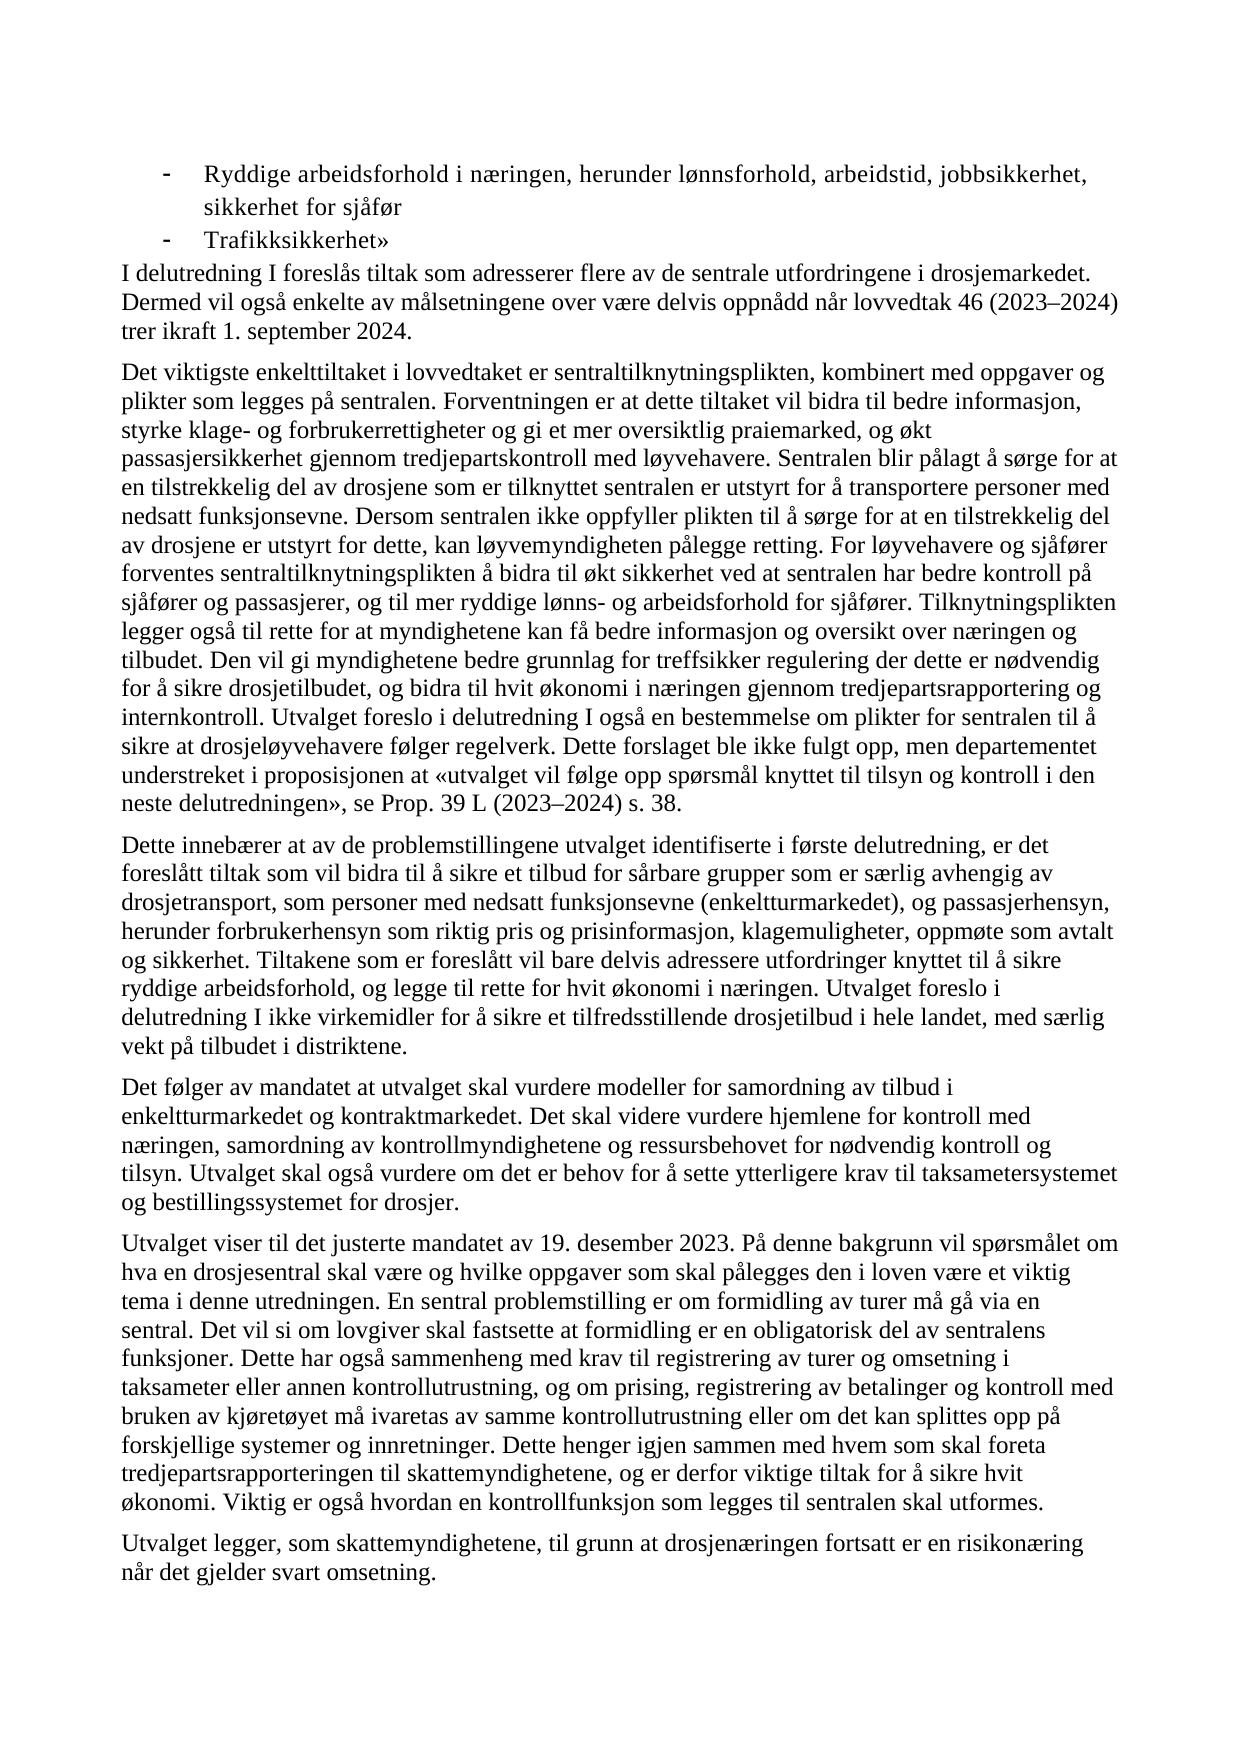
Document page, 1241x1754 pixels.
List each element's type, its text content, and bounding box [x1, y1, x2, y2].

text Det viktigste enkelttiltaket i lovvedtaket er sentraltilknytningsplikten, kombinert med oppgaver og plikter som legges på sentralen. Forventningen er at dette tiltaket vil bidra til bedre informasjon, styrke klage- og forbrukerrettigheter og gi et mer oversiktlig praiemarked, og økt passasjersikkerhet gjennom tredjepartskontroll med løyvehavere. Sentralen blir pålagt å sørge for at en tilstrekkelig del av drosjene som er tilknyttet sentralen er utstyrt for å transportere personer med nedsatt funksjonsevne. Dersom sentralen ikke oppfyller plikten til å sørge for at en tilstrekkelig del av drosjene er utstyrt for dette, kan løyvemyndigheten pålegge retting. For løyvehavere og sjåfører forventes sentraltilknytningsplikten å bidra til økt sikkerhet ved at sentralen har bedre kontroll på sjåfører og passasjerer, og til mer ryddige lønns- og arbeidsforhold for sjåfører. Tilknytningsplikten legger også til rette for at myndighetene kan få bedre informasjon og oversikt over næringen og tilbudet. Den vil gi myndighetene bedre grunnlag for treffsikker regulering der dette er nødvendig for å sikre drosjetilbudet, og bidra til hvit økonomi i næringen gjennom tredjepartsrapportering og internkontroll. Utvalget foreslo i delutredning I også en bestemmelse om plikter for sentralen til å sikre at drosjeløyvehavere følger regelverk. Dette forslaget ble ikke fulgt opp, men departementet understreket i proposisjonen at «utvalget vil følge opp spørsmål knyttet til tilsyn og kontroll i den neste delutredningen», se Prop. 39 L (2023–2024) s. 38. [121, 357, 1119, 817]
text I delutredning I foreslås tiltak som adresserer flere av de sentrale utfordringene i drosjemarkedet. Dermed vil også enkelte av målsetningene over være delvis oppnådd når lovvedtak 46 (2023–2024) trer ikraft 1. september 2024. [121, 258, 1119, 345]
text Utvalget viser til det justerte mandatet av 19. desember 2023. På denne bakgrunn vil spørsmålet om hva en drosjesentral skal være og hvilke oppgaver som skal pålegges den i loven være et viktig tema i denne utredningen. En sentral problemstilling er om formidling av turer må gå via en sentral. Det vil si om lovgiver skal fastsette at formidling er en obligatorisk del av sentralens funksjoner. Dette har også sammenheng med krav til registrering av turer og omsetning i taksameter eller annen kontrollutrustning, og om prising, registrering av betalinger og kontroll med bruken av kjøretøyet må ivaretas av samme kontrollutrustning eller om det kan splittes opp på forskjellige systemer og innretninger. Dette henger igjen sammen med hvem som skal foreta tredjepartsrapporteringen til skattemyndighetene, og er derfor viktige tiltak for å sikre hvit økonomi. Viktig er også hvordan en kontrollfunksjon som legges til sentralen skal utformes. [121, 1228, 1119, 1516]
list Ryddige arbeidsforhold i næringen, herunder lønnsforhold, arbeidstid, jobbsikkerhet, sikkerhet for sjåfør [162, 159, 1119, 221]
text Det følger av mandatet at utvalget skal vurdere modeller for samordning av tilbud i enkeltturmarkedet og kontraktmarkedet. Det skal videre vurdere hjemlene for kontroll med næringen, samordning av kontrollmyndighetene og ressursbehovet for nødvendig kontroll og tilsyn. Utvalget skal også vurdere om det er behov for å sette ytterligere krav til taksametersystemet og bestillingssystemet for drosjer. [121, 1072, 1119, 1216]
text Dette innebærer at av de problemstillingene utvalget identifiserte i første delutredning, er det foreslått tiltak som vil bidra til å sikre et tilbud for sårbare grupper som er særlig avhengig av drosjetransport, som personer med nedsatt funksjonsevne (enkeltturmarkedet), og passasjerhensyn, herunder forbrukerhensyn som riktig pris og prisinformasjon, klagemuligheter, oppmøte som avtalt og sikkerhet. Tiltakene som er foreslått vil bare delvis adressere utfordringer knyttet til å sikre ryddige arbeidsforhold, og legge til rette for hvit økonomi i næringen. Utvalget foreslo i delutredning I ikke virkemidler for å sikre et tilfredsstillende drosjetilbud i hele landet, med særlig vekt på tilbudet i distriktene. [121, 830, 1119, 1060]
text Utvalget legger, som skattemyndighetene, til grunn at drosjenæringen fortsatt er en risikonæring når det gjelder svart omsetning. [121, 1528, 1119, 1586]
list Trafikksikkerhet» [162, 226, 1119, 254]
